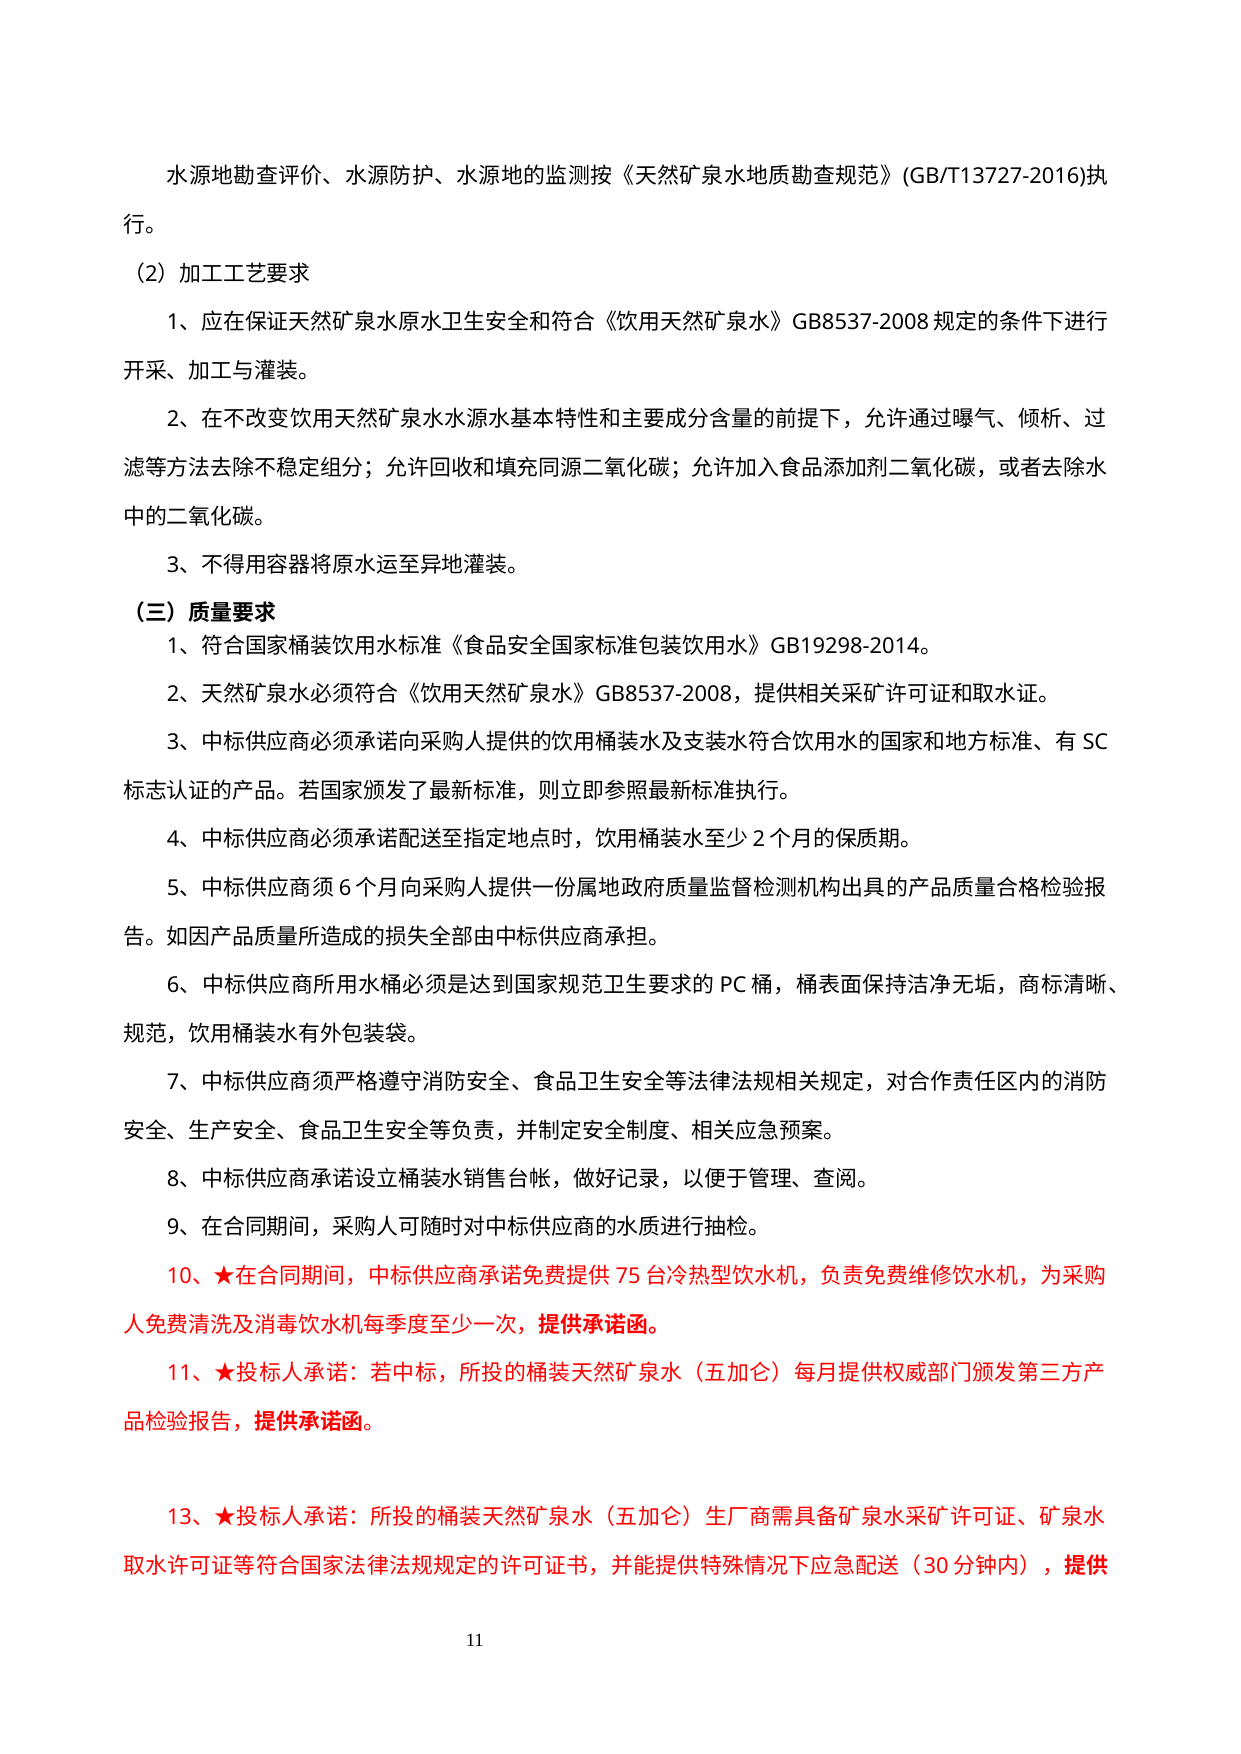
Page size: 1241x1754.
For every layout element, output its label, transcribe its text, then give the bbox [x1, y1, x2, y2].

text 水源地勘查评价、水源防护、水源地的监测按《天然矿泉水地质勘查规范》(GB/T13727-2016)执行。 [123, 158, 1108, 239]
text 10、★在合同期间，中标供应商承诺免费提供75台冷热型饮水机，负责免费维修饮水机，为采购人免费清洗及消毒饮水机每季度至少一次，提供承诺函。 [123, 1257, 1108, 1339]
text 2、天然矿泉水必须符合《饮用天然矿泉水》GB8537-2008，提供相关采矿许可证和取水证。 [123, 676, 1108, 708]
text 11、★投标人承诺：若中标，所投的桶装天然矿泉水（五加仑）每月提供权威部门颁发第三方产品检验报告，提供承诺函。 [123, 1354, 1108, 1436]
text 3、中标供应商必须承诺向采购人提供的饮用桶装水及支装水符合饮用水的国家和地方标准、有SC标志认证的产品。若国家颁发了最新标准，则立即参照最新标准执行。 [123, 724, 1108, 805]
text 8、中标供应商承诺设立桶装水销售台帐，做好记录，以便于管理、查阅。 [123, 1161, 1108, 1193]
text 1、应在保证天然矿泉水原水卫生安全和符合《饮用天然矿泉水》GB8537-2008规定的条件下进行开采、加工与灌装。 [123, 304, 1108, 385]
text 2、在不改变饮用天然矿泉水水源水基本特性和主要成分含量的前提下，允许通过曝气、倾析、过滤等方法去除不稳定组分；允许回收和填充同源二氧化碳；允许加入食品添加剂二氧化碳，或者去除水中的二氧化碳。 [123, 401, 1108, 531]
text 5、中标供应商须6个月向采购人提供一份属地政府质量监督检测机构出具的产品质量合格检验报告。如因产品质量所造成的损失全部由中标供应商承担。 [123, 869, 1108, 951]
text 6、中标供应商所用水桶必须是达到国家规范卫生要求的PC桶，桶表面保持洁净无垢，商标清晰、规范，饮用桶装水有外包装袋。 [123, 967, 1108, 1048]
text 7、中标供应商须严格遵守消防安全、食品卫生安全等法律法规相关规定，对合作责任区内的消防安全、生产安全、食品卫生安全等负责，并制定安全制度、相关应急预案。 [123, 1064, 1108, 1145]
text 4、中标供应商必须承诺配送至指定地点时，饮用桶装水至少2个月的保质期。 [123, 821, 1108, 854]
text （2）加工工艺要求 [123, 255, 1108, 288]
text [123, 1499, 1108, 1580]
list （三）质量要求 [123, 595, 1108, 627]
text 9、在合同期间，采购人可随时对中标供应商的水质进行抽检。 [123, 1209, 1108, 1242]
text 3、不得用容器将原水运至异地灌装。 [123, 547, 1108, 579]
text 1、符合国家桶装饮用水标准《食品安全国家标准包装饮用水》GB19298-2014。 [123, 627, 1108, 660]
